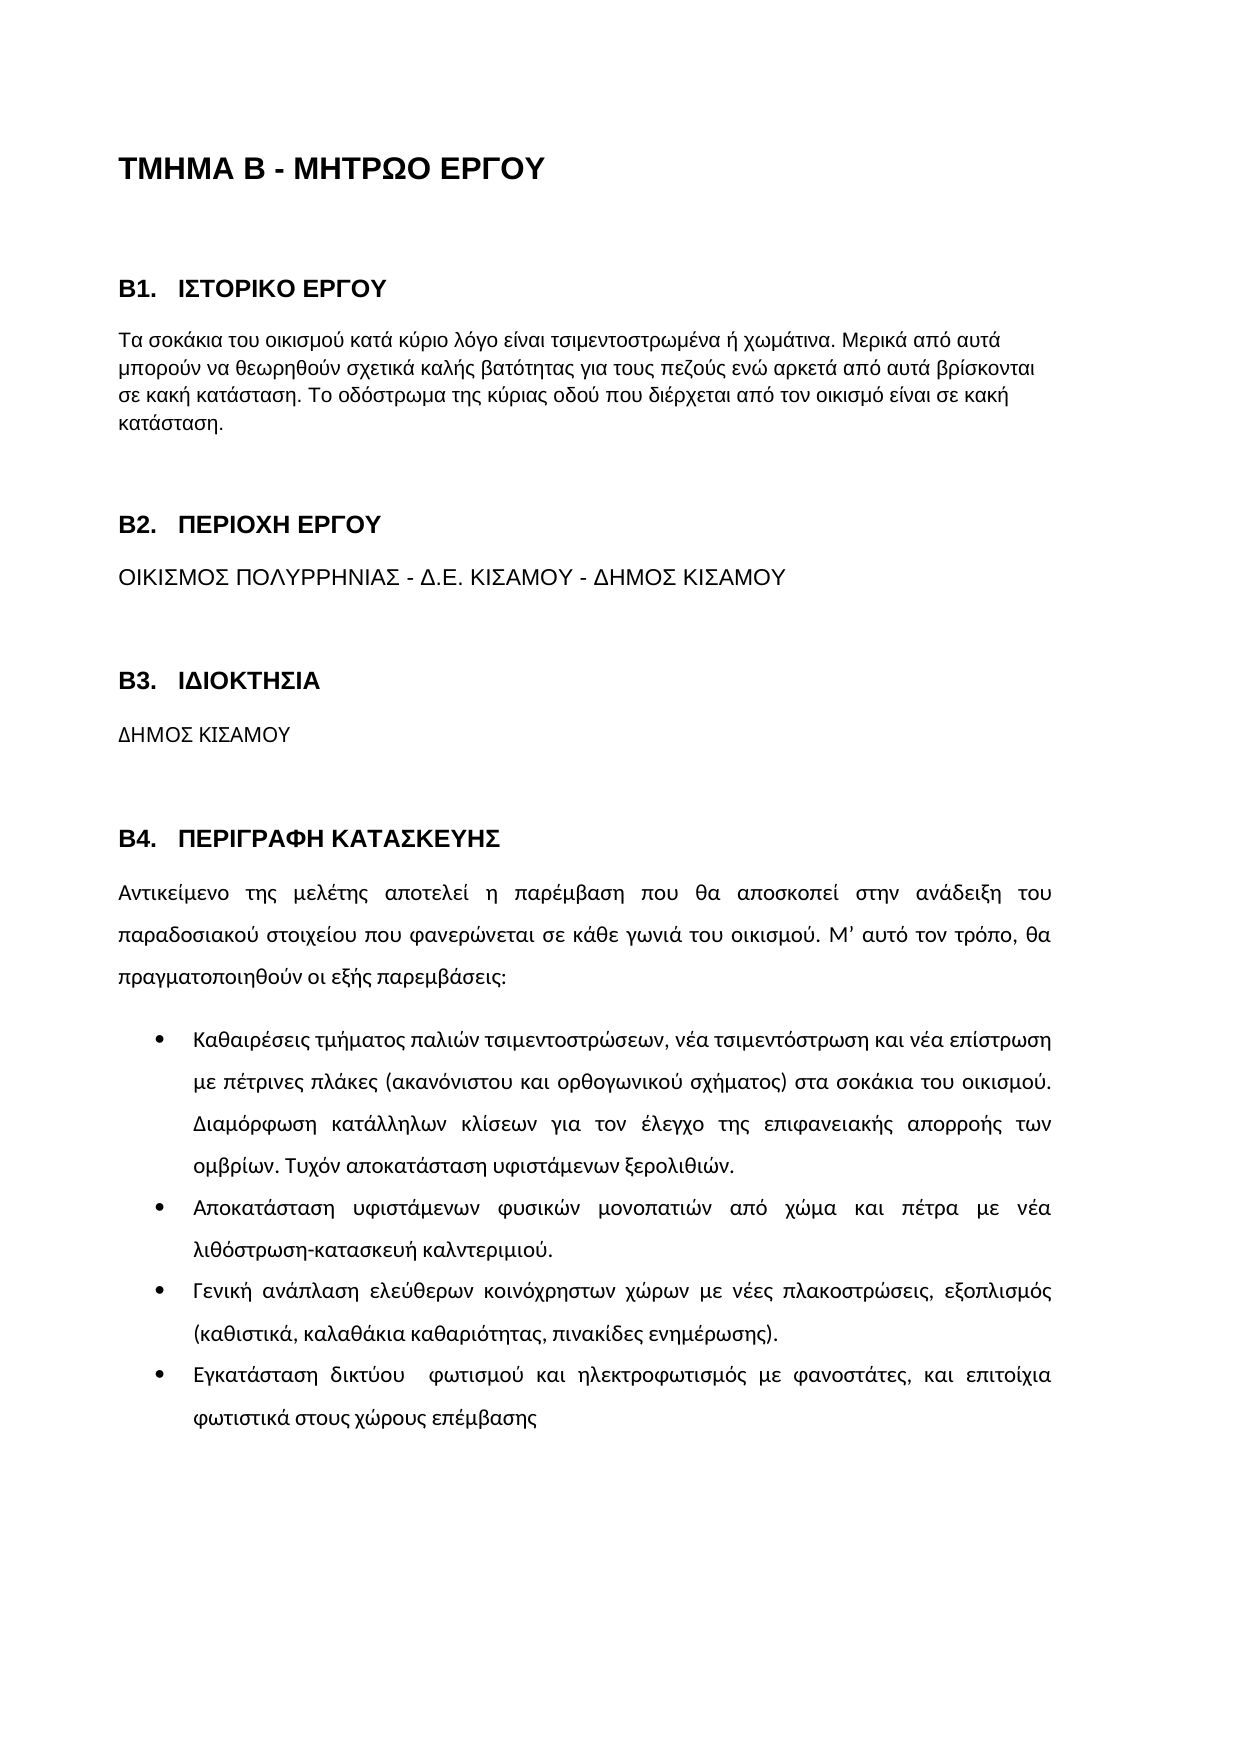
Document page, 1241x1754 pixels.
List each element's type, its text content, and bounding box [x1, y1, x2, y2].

text Τα σοκάκια του οικισμού κατά κύριο λόγο είναι τσιμεντοστρωμένα ή χωμάτινα. Μερικά από αυτά μπορούν να θεωρηθούν σχετικά καλής βατότητας για τους πεζούς ενώ αρκετά από αυτά βρίσκονται σε κακή κατάσταση. Το οδόστρωμα της κύριας οδού που διέρχεται από τον οικισμό είναι σε κακή κατάσταση. [118, 328, 1053, 434]
list Εγκατάσταση δικτύου φωτισμού και ηλεκτροφωτισμός με φανοστάτες, και επιτοίχια φωτιστικά στους χώρους επέμβασης [156, 1361, 1053, 1431]
text ΤΜΗΜΑ Β - ΜΗΤΡΩΟ ΕΡΓΟΥ [118, 150, 1053, 186]
text ΟΙΚΙΣΜΟΣ ΠΟΛΥΡΡΗΝΙΑΣ - Δ.Ε. ΚΙΣΑΜΟΥ - ΔΗΜΟΣ ΚΙΣΑΜΟΥ [118, 564, 1053, 590]
list Καθαιρέσεις τμήματος παλιών τσιμεντοστρώσεων, νέα τσιμεντόστρωση και νέα επίστρωση με πέτρινες πλάκες (ακανόνιστου και ορθογωνικού σχήματος) στα σοκάκια του οικισμού. Διαμόρφωση κατάλληλων κλίσεων για τον έλεγχο της επιφανειακής απορροής των ομβρίων. Τυχόν αποκατάσταση υφιστάμενων ξερολιθιών. [156, 1025, 1053, 1179]
list Γενική ανάπλαση ελεύθερων κοινόχρηστων χώρων με νέες πλακοστρώσεις, εξοπλισμός (καθιστικά, καλαθάκια καθαριότητας, πινακίδες ενημέρωσης). [156, 1277, 1053, 1347]
list Αποκατάσταση υφιστάμενων φυσικών μονοπατιών από χώμα και πέτρα με νέα λιθόστρωση-κατασκευή καλντεριμιού. [156, 1193, 1053, 1263]
text ΔΗΜΟΣ ΚΙΣΑΜΟΥ [118, 720, 1053, 748]
text Β2. ΠΕΡΙΟΧΗ ΕΡΓΟΥ [118, 510, 1053, 539]
text Αντικείμενο της μελέτης αποτελεί η παρέμβαση που θα αποσκοπεί στην ανάδειξη του παραδοσιακού στοιχείου που φανερώνεται σε κάθε γωνιά του οικισμού. Μ’ αυτό τον τρόπο, θα πραγματοποιηθούν οι εξής παρεμβάσεις: [118, 878, 1053, 990]
text Β1. ΙΣΤΟΡΙΚΟ ΕΡΓΟΥ [118, 274, 1053, 303]
text Β4. ΠΕΡΙΓΡΑΦΗ ΚΑΤΑΣΚΕΥΗΣ [118, 824, 1053, 853]
text Β3. ΙΔΙΟΚΤΗΣΙΑ [118, 666, 1053, 694]
